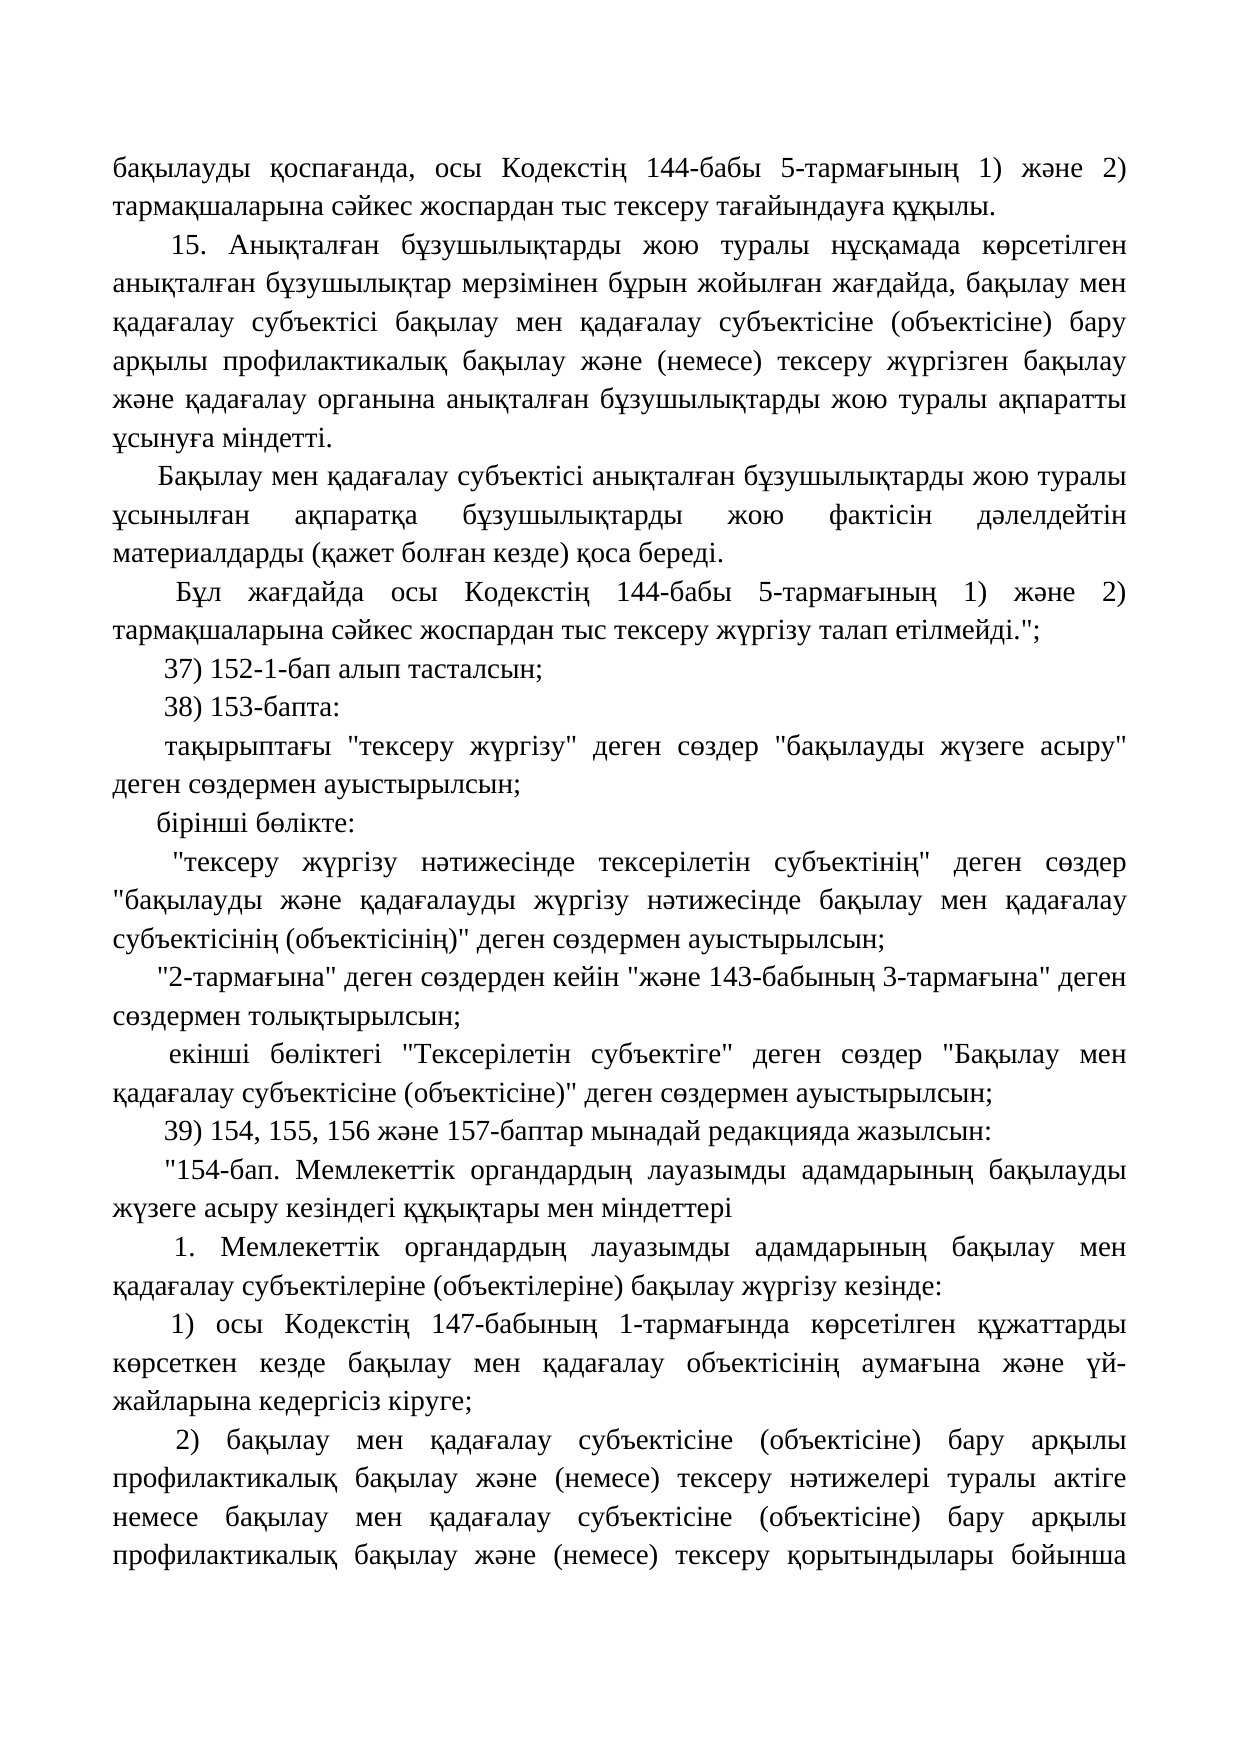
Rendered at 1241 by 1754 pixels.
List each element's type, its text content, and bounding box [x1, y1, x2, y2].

text бірінші бөлікте: [112, 805, 1128, 839]
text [112, 1422, 1128, 1571]
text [112, 150, 1128, 222]
text екінші бөліктегі "Тексерiлетiн субъектiге" деген сөздер "Бақылау мен қадағалау субъектісіне (объектісіне)" деген сөздермен ауыстырылсын; [112, 1036, 1128, 1108]
text 39) 154, 155, 156 және 157-баптар мынадай редакцияда жазылсын: [112, 1113, 1128, 1147]
text "2-тармағына" деген сөздерден кейін "және 143-бабының 3-тармағына" деген сөздермен толықтырылсын; [112, 959, 1128, 1031]
text 1. Мемлекеттік органдардың лауазымды адамдарының бақылау мен қадағалау субъектілеріне (объектілеріне) бақылау жүргізу кезінде: [112, 1229, 1128, 1301]
text тақырыптағы "тексеру жүргiзу" деген сөздер "бақылауды жүзеге асыру" деген сөздермен ауыстырылсын; [112, 728, 1128, 800]
text 15. Анықталған бұзушылықтарды жою туралы нұсқамада көрсетілген анықталған бұзушылықтар мерзімінен бұрын жойылған жағдайда, бақылау мен қадағалау субъектісі бақылау мен қадағалау субъектісіне (объектісіне) бару арқылы профилактикалық бақылау және (немесе) тексеру жүргізген бақылау және қадағалау органына анықталған бұзушылықтарды жою туралы ақпаратты ұсынуға міндетті. [112, 227, 1128, 453]
text 37) 152-1-бап алып тасталсын; [112, 651, 1128, 684]
text "тексеру жүргiзу нәтижесiнде тексерiлетiн субъектiнiң" деген сөздер "бақылауды және қадағалауды жүргізу нәтижесінде бақылау мен қадағалау субъектісінің (объектісінің)" деген сөздермен ауыстырылсын; [112, 844, 1128, 954]
text Бұл жағдайда осы Кодекстің 144-бабы 5-тармағының 1) және 2) тармақшаларына сәйкес жоспардан тыс тексеру жүргізу талап етілмейді."; [112, 574, 1128, 646]
text Бақылау мен қадағалау субъектісі анықталған бұзушылықтарды жою туралы ұсынылған ақпаратқа бұзушылықтарды жою фактісін дәлелдейтін материалдарды (қажет болған кезде) қоса береді. [112, 458, 1128, 569]
text "154-бап. Мемлекеттік органдардың лауазымды адамдарының бақылауды жүзеге асыру кезіндегі құқықтары мен міндеттері [112, 1152, 1128, 1224]
text 1) осы Кодекстің 147-бабының 1-тармағында көрсетілген құжаттарды көрсеткен кезде бақылау мен қадағалау объектісінің аумағына және үй-жайларына кедергісіз кіруге; [112, 1306, 1128, 1417]
text 38) 153-бапта: [112, 689, 1128, 723]
